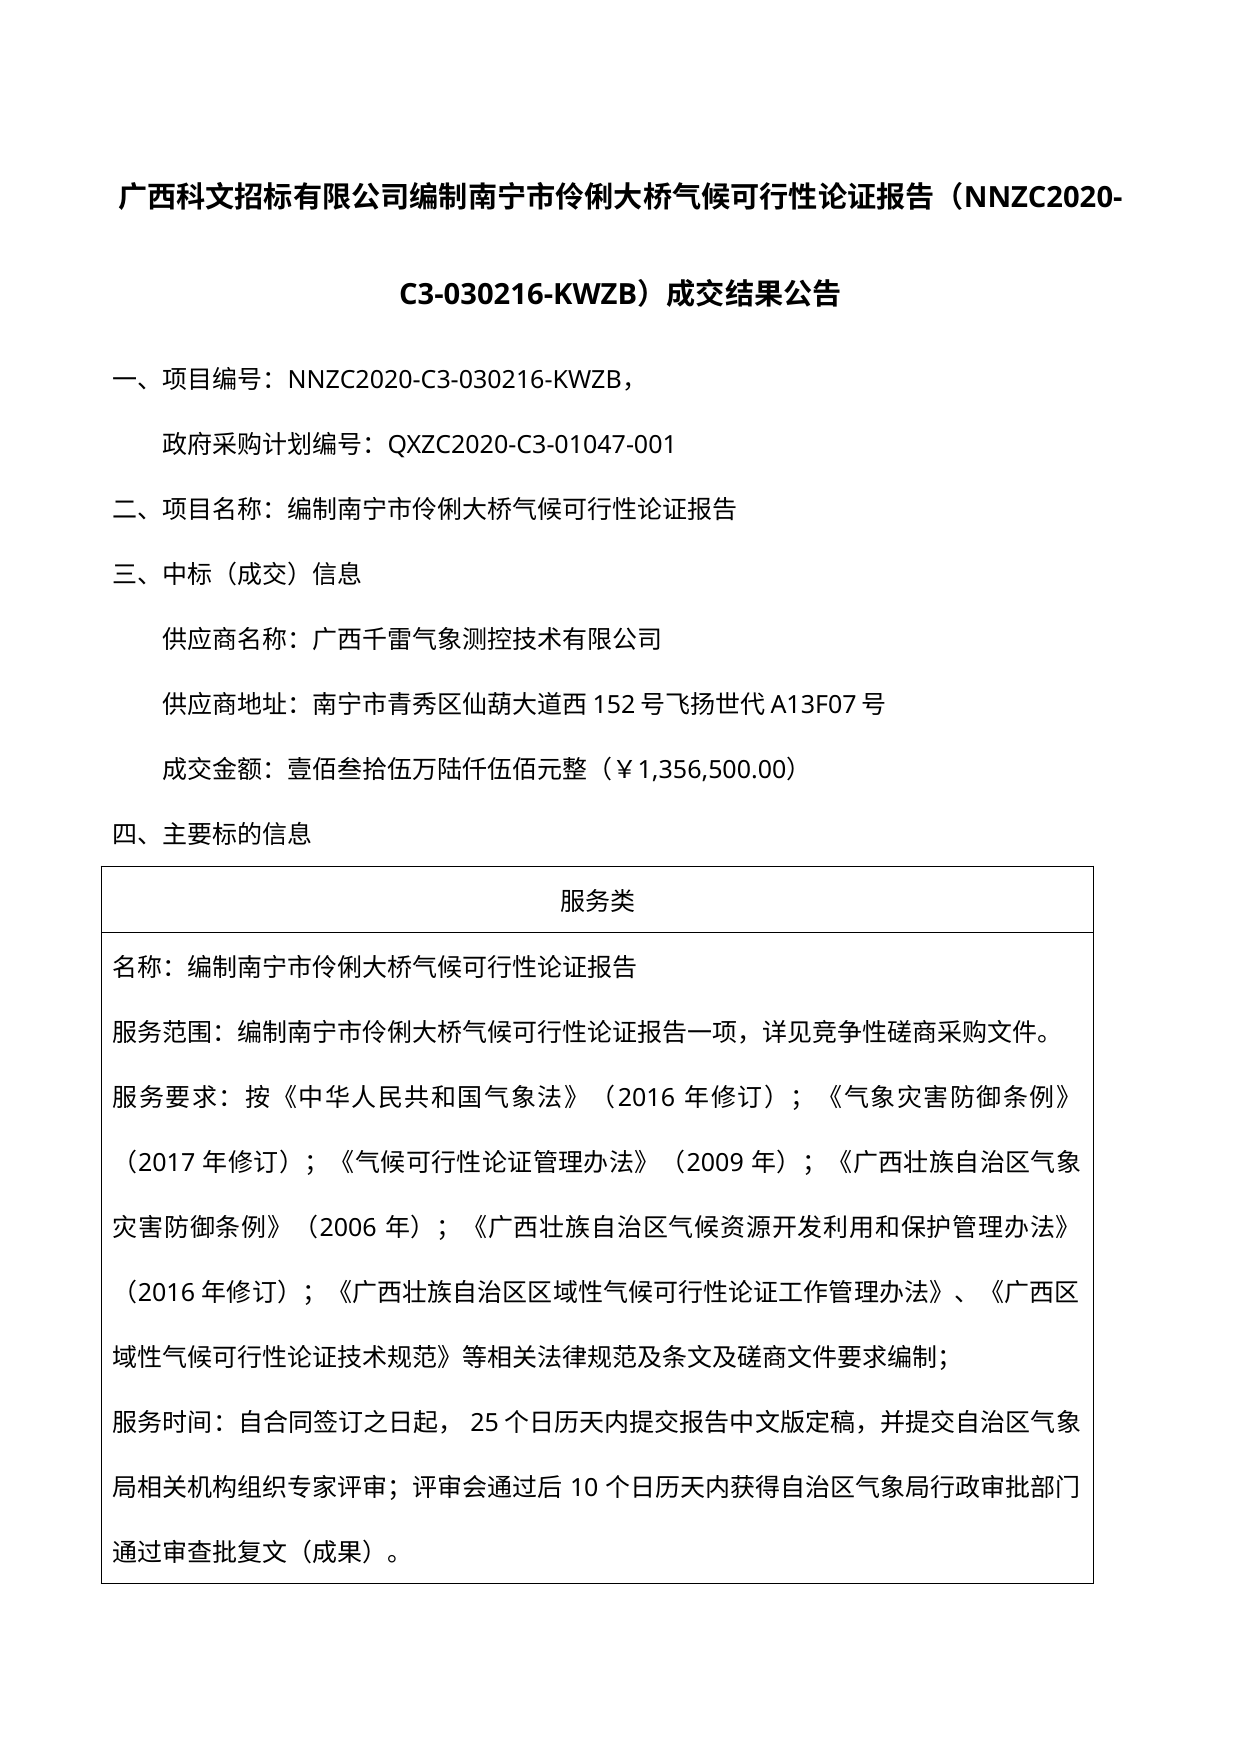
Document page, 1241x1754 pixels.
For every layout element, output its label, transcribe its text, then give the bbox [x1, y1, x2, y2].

text 三、中标（成交）信息 [112, 541, 1128, 606]
subtitle 广西科文招标有限公司编制南宁市伶俐大桥气候可行性论证报告（NNZC2020-C3-030216-KWZB）成交结果公告 [112, 162, 1128, 324]
text 二、项目名称：编制南宁市伶俐大桥气候可行性论证报告 [112, 476, 1128, 541]
table_cell 名称：编制南宁市伶俐大桥气候可行性论证报告 服务范围：编制南宁市伶俐大桥气候可行性论证报告一项，详见竞争性磋商采购文件。 服务要求：按《中华人民共和国气象法》（2016 年修订）；《气象灾害防御条例》（2017 年修订）；《气候可行性论证管理办法》（2009 年）；《广西壮族自治区气象灾害防御条例》（2006 年）；《广西壮族自治区气候资源开发利用和保护管理办法》（2016 年修订）；《广西壮族自治区区域性气候可行性论证工作管理办法》、《广西区域性气候可行性论证技术规范》等相关法律规范及条文及磋商文件要求编制； 服务时间：自合同签订之日起， 25个日历天内提交报告中文版定稿，并提交自治区气象局相关机构组织专家评审；评审会通过后 10 个日历天内获得自治区气象局行政审批部门通过审查批复文（成果）。 [102, 933, 1093, 1583]
text 成交金额：壹佰叁拾伍万陆仟伍佰元整（￥1,356,500.00） [112, 736, 1128, 801]
list 政府采购计划编号：QXZC2020-C3-01047-001 [112, 411, 1128, 476]
text 供应商名称：广西千雷气象测控技术有限公司 [112, 606, 1128, 671]
text 供应商地址：南宁市青秀区仙葫大道西152号飞扬世代A13F07号 [112, 671, 1128, 736]
text 四、主要标的信息 [112, 801, 1128, 866]
list 项目编号：NNZC2020-C3-030216-KWZB， [112, 346, 1128, 411]
table_header 服务类 [102, 867, 1093, 932]
